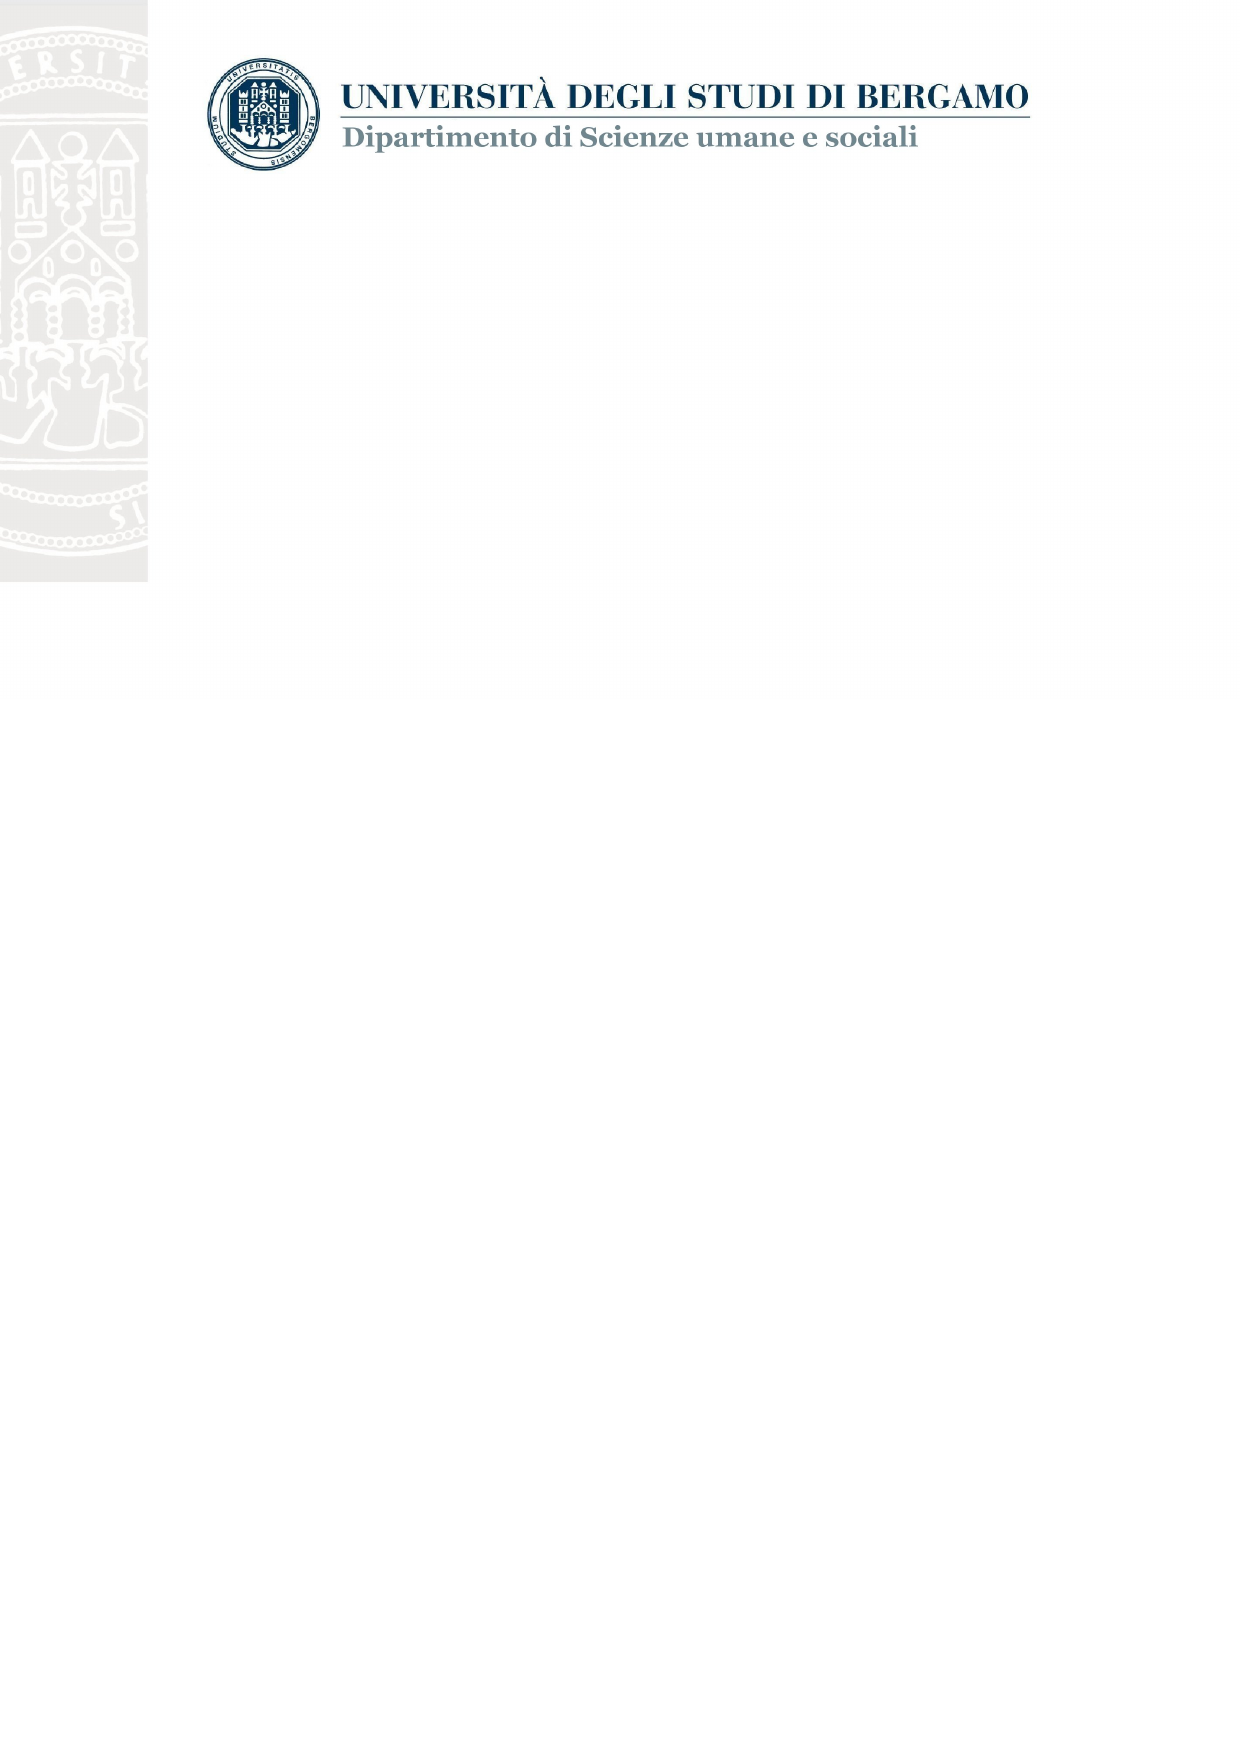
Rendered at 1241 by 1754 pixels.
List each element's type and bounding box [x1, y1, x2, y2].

picture [0, 0, 1241, 699]
